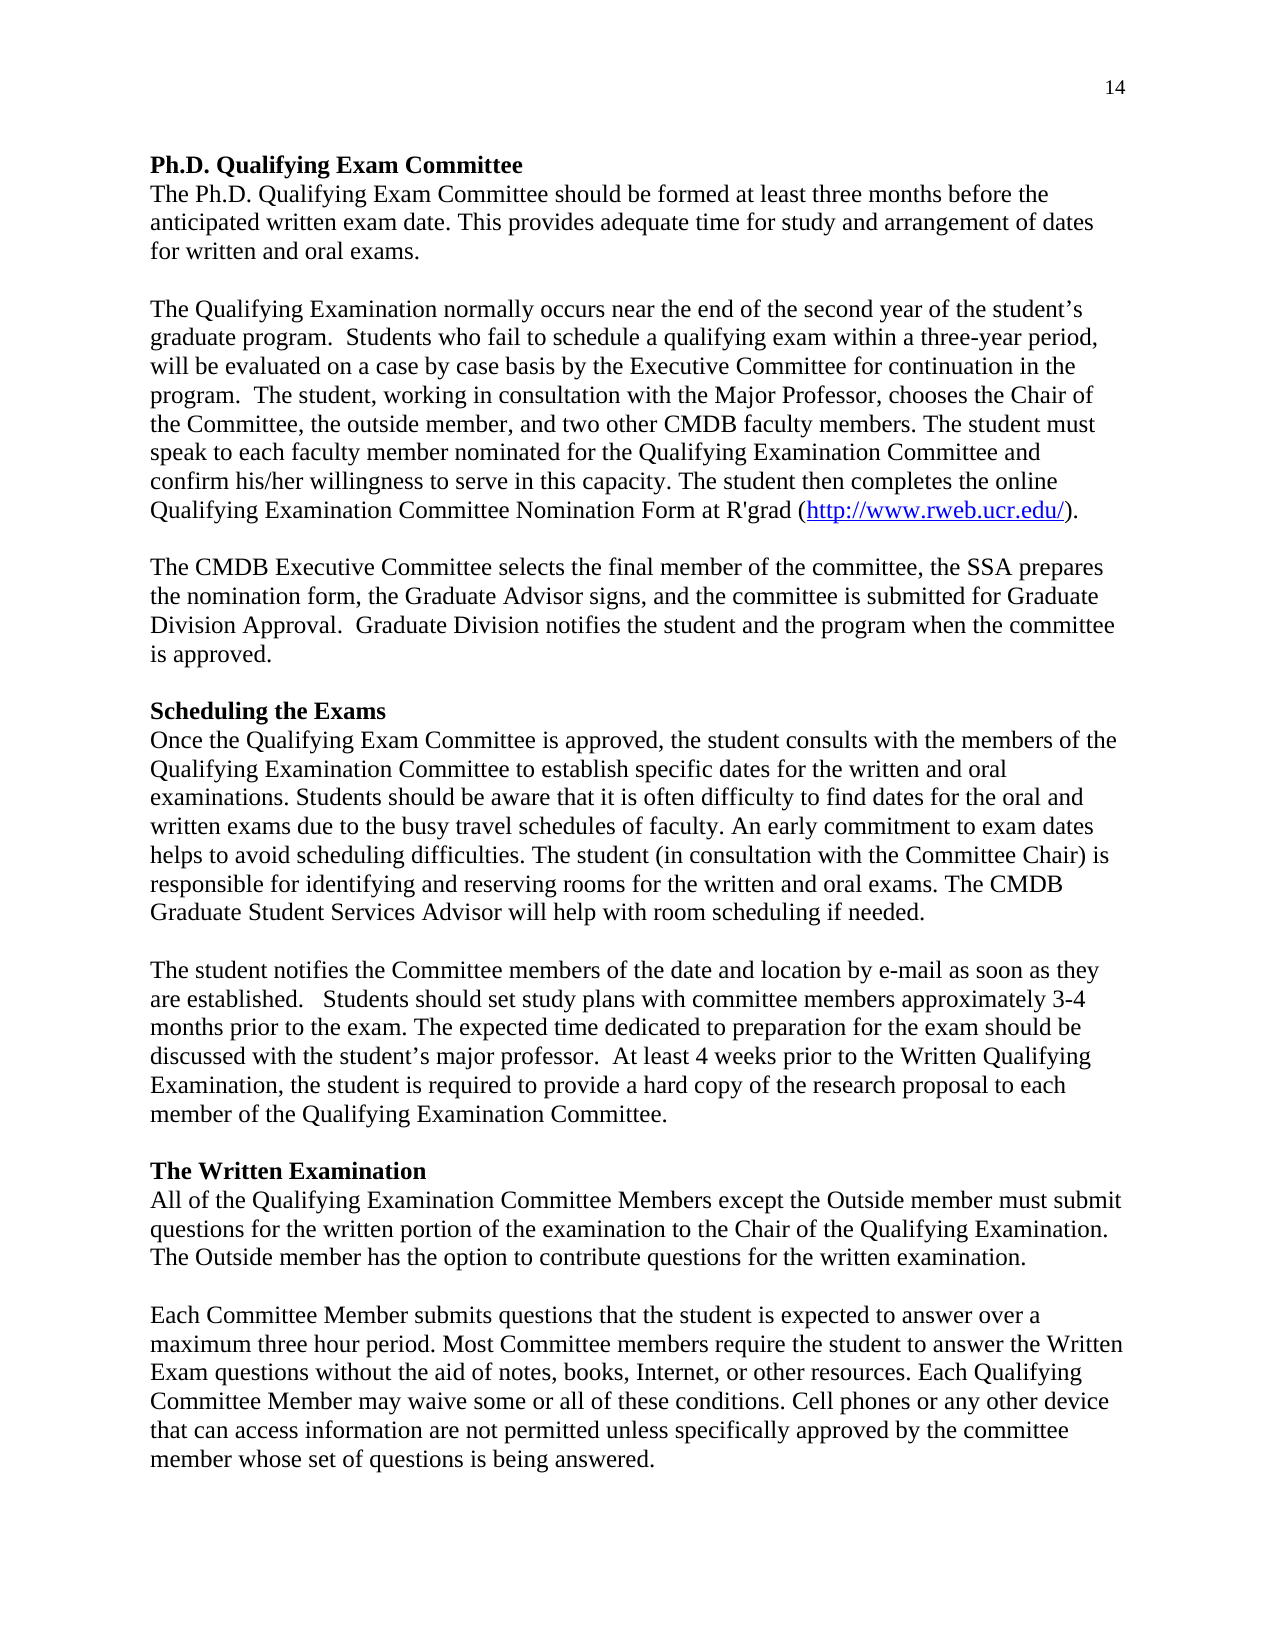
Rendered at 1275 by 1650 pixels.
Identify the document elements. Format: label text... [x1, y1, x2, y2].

text The Qualifying Examination normally occurs near the end of the second year of the student’s graduate program. Students who fail to schedule a qualifying exam within a three-year period, will be evaluated on a case by case basis by the Executive Committee for continuation in the program. The student, working in consultation with the Major Professor, chooses the Chair of the Committee, the outside member, and two other CMDB faculty members. The student must speak to each faculty member nominated for the Qualifying Examination Committee and confirm his/her willingness to serve in this capacity. The student then completes the online Qualifying Examination Committee Nomination Form at R'grad (http://www.rweb.ucr.edu/). [150, 294, 1125, 524]
text Scheduling the Exams [150, 696, 1125, 725]
text Ph.D. Qualifying Exam Committee [150, 150, 1125, 179]
text Once the Qualifying Exam Committee is approved, the student consults with the members of the Qualifying Examination Committee to establish specific dates for the written and oral examinations. Students should be aware that it is often difficulty to find dates for the oral and written exams due to the busy travel schedules of faculty. An early commitment to exam dates helps to avoid scheduling difficulties. The student (in consultation with the Committee Chair) is responsible for identifying and reserving rooms for the written and oral exams. The CMDB Graduate Student Services Advisor will help with room scheduling if needed. [150, 725, 1125, 926]
text All of the Qualifying Examination Committee Members except the Outside member must submit questions for the written portion of the examination to the Chair of the Qualifying Examination. The Outside member has the option to contribute questions for the written examination. [150, 1185, 1125, 1271]
text The Written Examination [150, 1156, 1125, 1185]
text The student notifies the Committee members of the date and location by e-mail as soon as they are established. Students should set study plans with committee members approximately 3-4 months prior to the exam. The expected time dedicated to preparation for the exam should be discussed with the student’s major professor. At least 4 weeks prior to the Written Qualifying Examination, the student is required to provide a hard copy of the research proposal to each member of the Qualifying Examination Committee. [150, 955, 1125, 1127]
text The CMDB Executive Committee selects the final member of the committee, the SSA prepares the nomination form, the Graduate Advisor signs, and the committee is submitted for Graduate Division Approval. Graduate Division notifies the student and the program when the committee is approved. [150, 552, 1125, 667]
text The Ph.D. Qualifying Exam Committee should be formed at least three months before the anticipated written exam date. This provides adequate time for study and arrangement of dates for written and oral exams. [150, 179, 1125, 265]
text Each Committee Member submits questions that the student is expected to answer over a maximum three hour period. Most Committee members require the student to answer the Written Exam questions without the aid of notes, books, Internet, or other resources. Each Qualifying Committee Member may waive some or all of these conditions. Cell phones or any other device that can access information are not permitted unless specifically approved by the committee member whose set of questions is being answered. [150, 1300, 1125, 1472]
